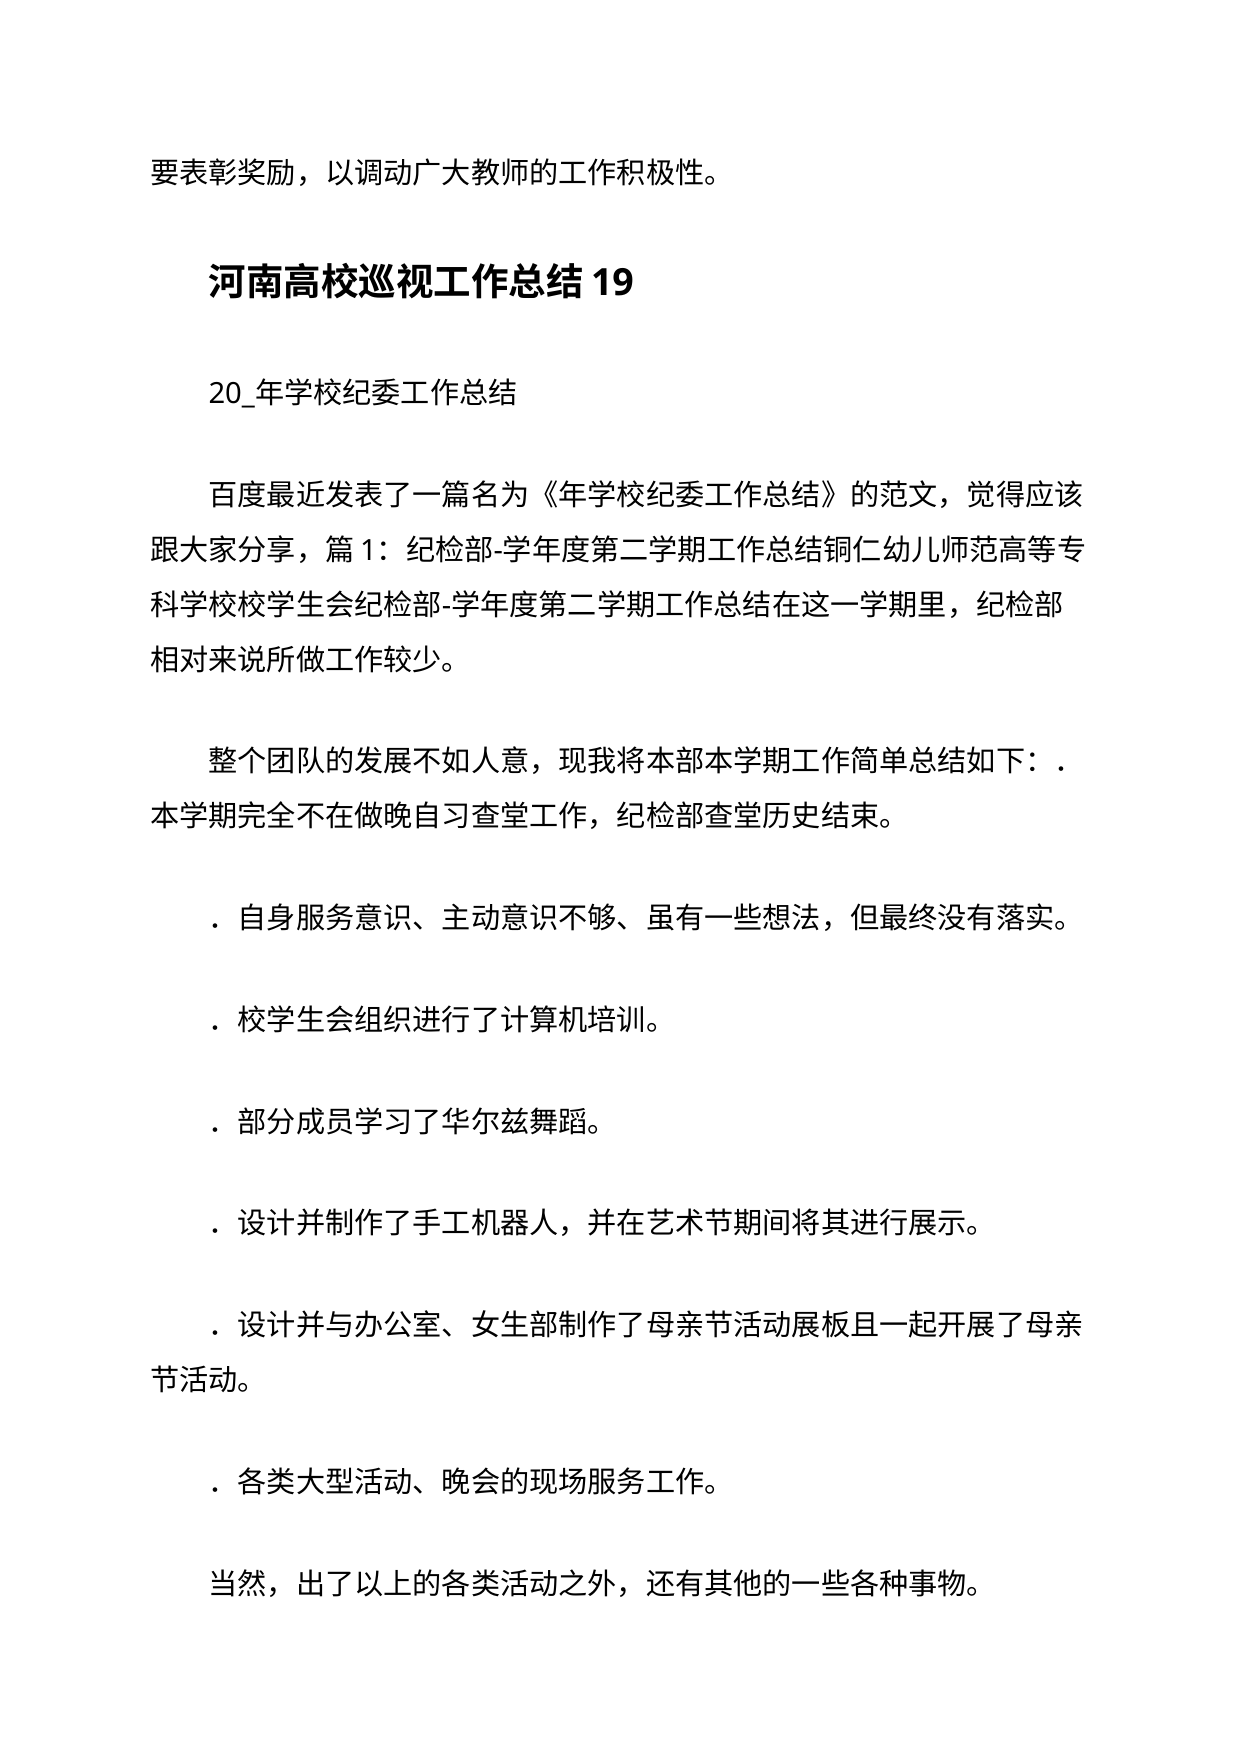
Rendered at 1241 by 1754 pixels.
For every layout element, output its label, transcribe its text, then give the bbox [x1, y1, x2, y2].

text ．设计并制作了手工机器人，并在艺术节期间将其进行展示。 [150, 1200, 1090, 1242]
text 百度最近发表了一篇名为《年学校纪委工作总结》的范文，觉得应该跟大家分享，篇1：纪检部-学年度第二学期工作总结铜仁幼儿师范高等专科学校校学生会纪检部-学年度第二学期工作总结在这一学期里，纪检部相对来说所做工作较少。 [150, 471, 1090, 678]
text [150, 150, 1090, 192]
text 整个团队的发展不如人意，现我将本部本学期工作简单总结如下：．本学期完全不在做晚自习查堂工作，纪检部查堂历史结束。 [150, 738, 1090, 835]
text 河南高校巡视工作总结19 [150, 252, 1090, 306]
text 当然，出了以上的各类活动之外，还有其他的一些各种事物。 [150, 1560, 1090, 1602]
text 20_年学校纪委工作总结 [150, 369, 1090, 412]
text ．校学生会组织进行了计算机培训。 [150, 996, 1090, 1039]
text ．各类大型活动、晚会的现场服务工作。 [150, 1458, 1090, 1501]
text ．部分成员学习了华尔兹舞蹈。 [150, 1098, 1090, 1141]
text ．设计并与办公室、女生部制作了母亲节活动展板且一起开展了母亲节活动。 [150, 1302, 1090, 1399]
text ．自身服务意识、主动意识不够、虽有一些想法，但最终没有落实。 [150, 895, 1090, 937]
